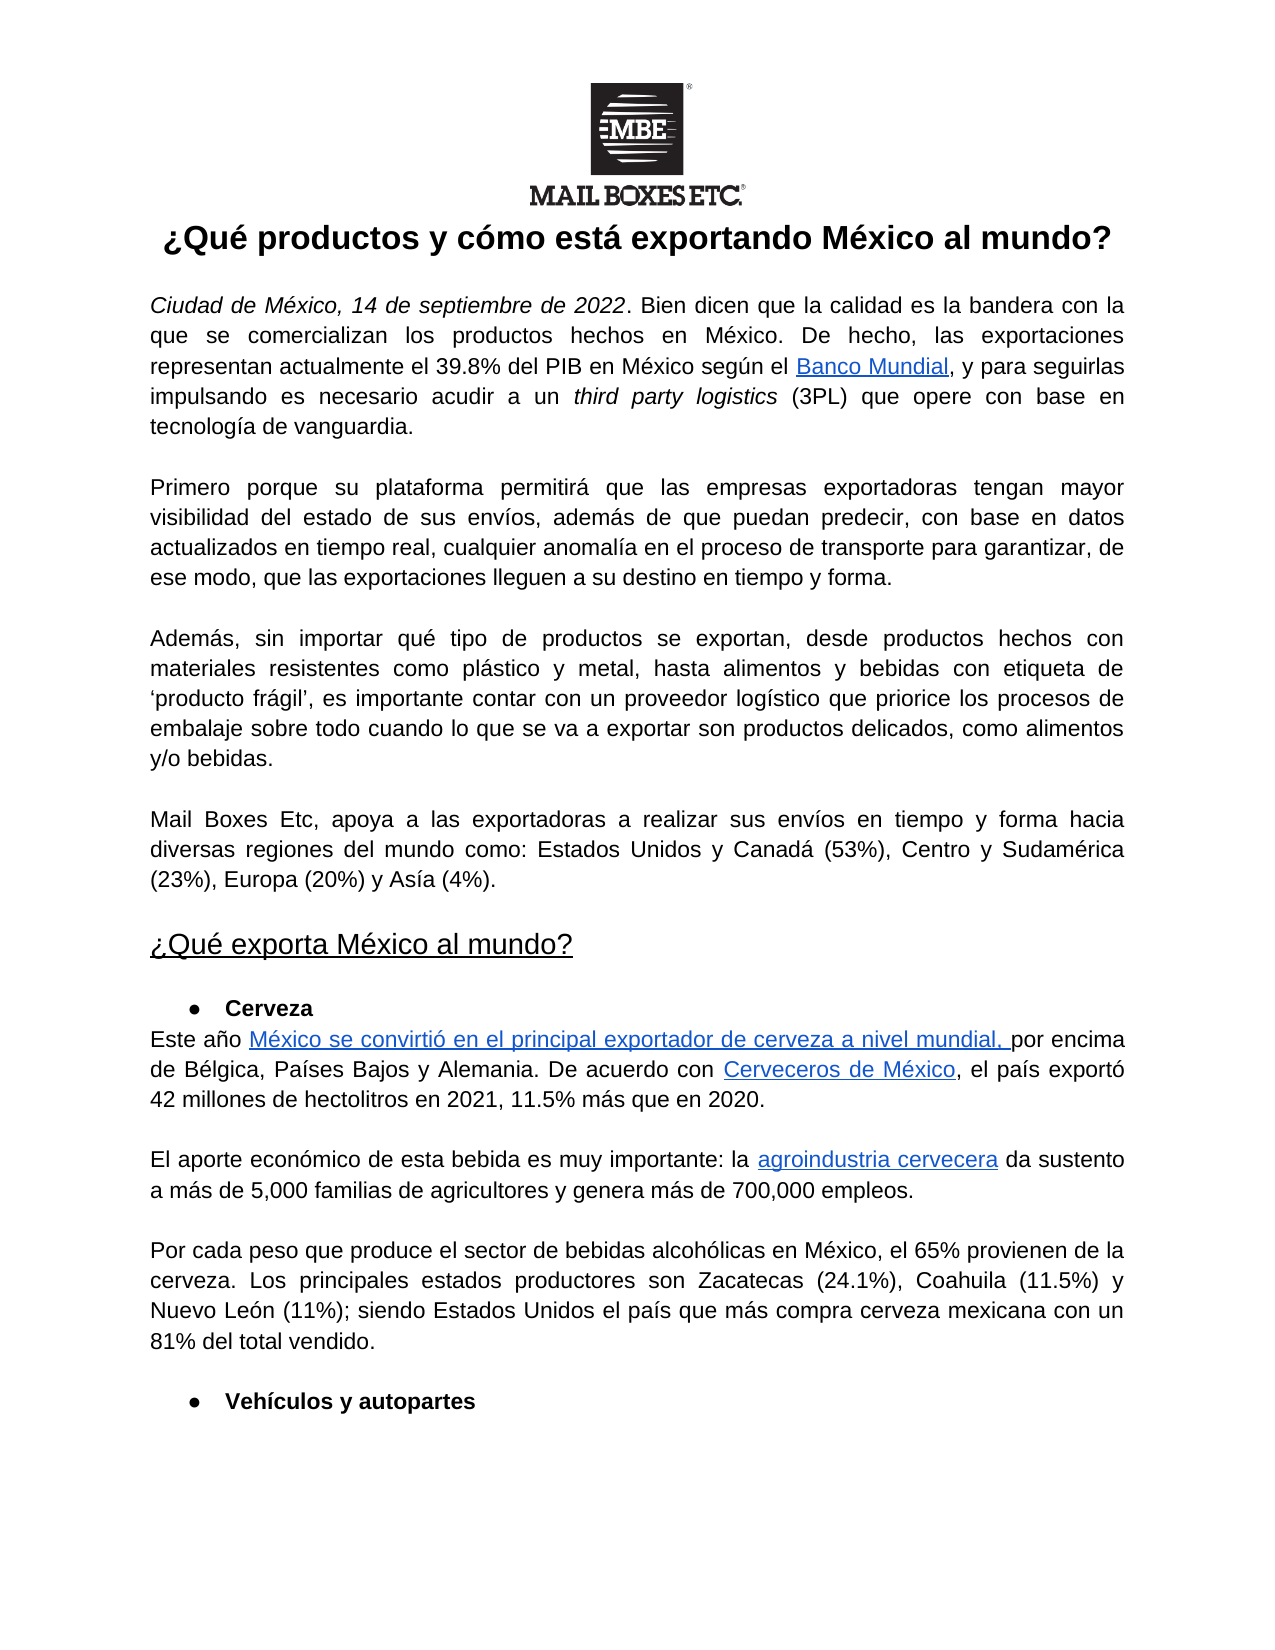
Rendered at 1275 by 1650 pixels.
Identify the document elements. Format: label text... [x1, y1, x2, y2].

text ¿Qué exporta México al mundo? [150, 927, 1125, 960]
text Ciudad de México, 14 de septiembre de 2022. Bien dicen que la calidad es la bandera con la que se comercializan los productos hechos en México. De hecho, las exportaciones representan actualmente el 39.8% del PIB en México según el Banco Mundial, y para seguirlas impulsando es necesario acudir a un third party logistics (3PL) que opere con base en tecnología de vanguardia. [150, 292, 1125, 439]
text Además, sin importar qué tipo de productos se exportan, desde productos hechos con materiales resistentes como plástico y metal, hasta alimentos y bebidas con etiqueta de ‘producto frágil’, es importante contar con un proveedor logístico que priorice los procesos de embalaje sobre todo cuando lo que se va a exportar son productos delicados, como alimentos y/o bebidas. [150, 624, 1125, 772]
list Vehículos y autopartes [187, 1388, 1125, 1414]
list Cerveza [187, 995, 1125, 1022]
text El aporte económico de esta bebida es muy importante: la agroindustria cervecera da sustento a más de 5,000 familias de agricultores y genera más de 700,000 empleos. [150, 1146, 1125, 1203]
text ¿Qué productos y cómo está exportando México al mundo? [150, 218, 1125, 256]
text Primero porque su plataforma permitirá que las empresas exportadoras tengan mayor visibilidad del estado de sus envíos, además de que puedan predecir, con base en datos actualizados en tiempo real, cualquier anomalía en el proceso de transporte para garantizar, de ese modo, que las exportaciones lleguen a su destino en tiempo y forma. [150, 473, 1125, 591]
picture [504, 75, 771, 214]
text Este año México se convirtió en el principal exportador de cerveza a nivel mundial, por encima de Bélgica, Países Bajos y Alemania. De acuerdo con Cerveceros de México, el país exportó 42 millones de hectolitros en 2021, 11.5% más que en 2020. [150, 1026, 1125, 1112]
text Mail Boxes Etc, apoya a las exportadoras a realizar sus envíos en tiempo y forma hacia diversas regiones del mundo como: Estados Unidos y Canadá (53%), Centro y Sudamérica (23%), Europa (20%) y Asía (4%). [150, 806, 1125, 893]
text Por cada peso que produce el sector de bebidas alcohólicas en México, el 65% provienen de la cerveza. Los principales estados productores son Zacatecas (24.1%), Coahuila (11.5%) y Nuevo León (11%); siendo Estados Unidos el país que más compra cerveza mexicana con un 81% del total vendido. [150, 1237, 1125, 1354]
